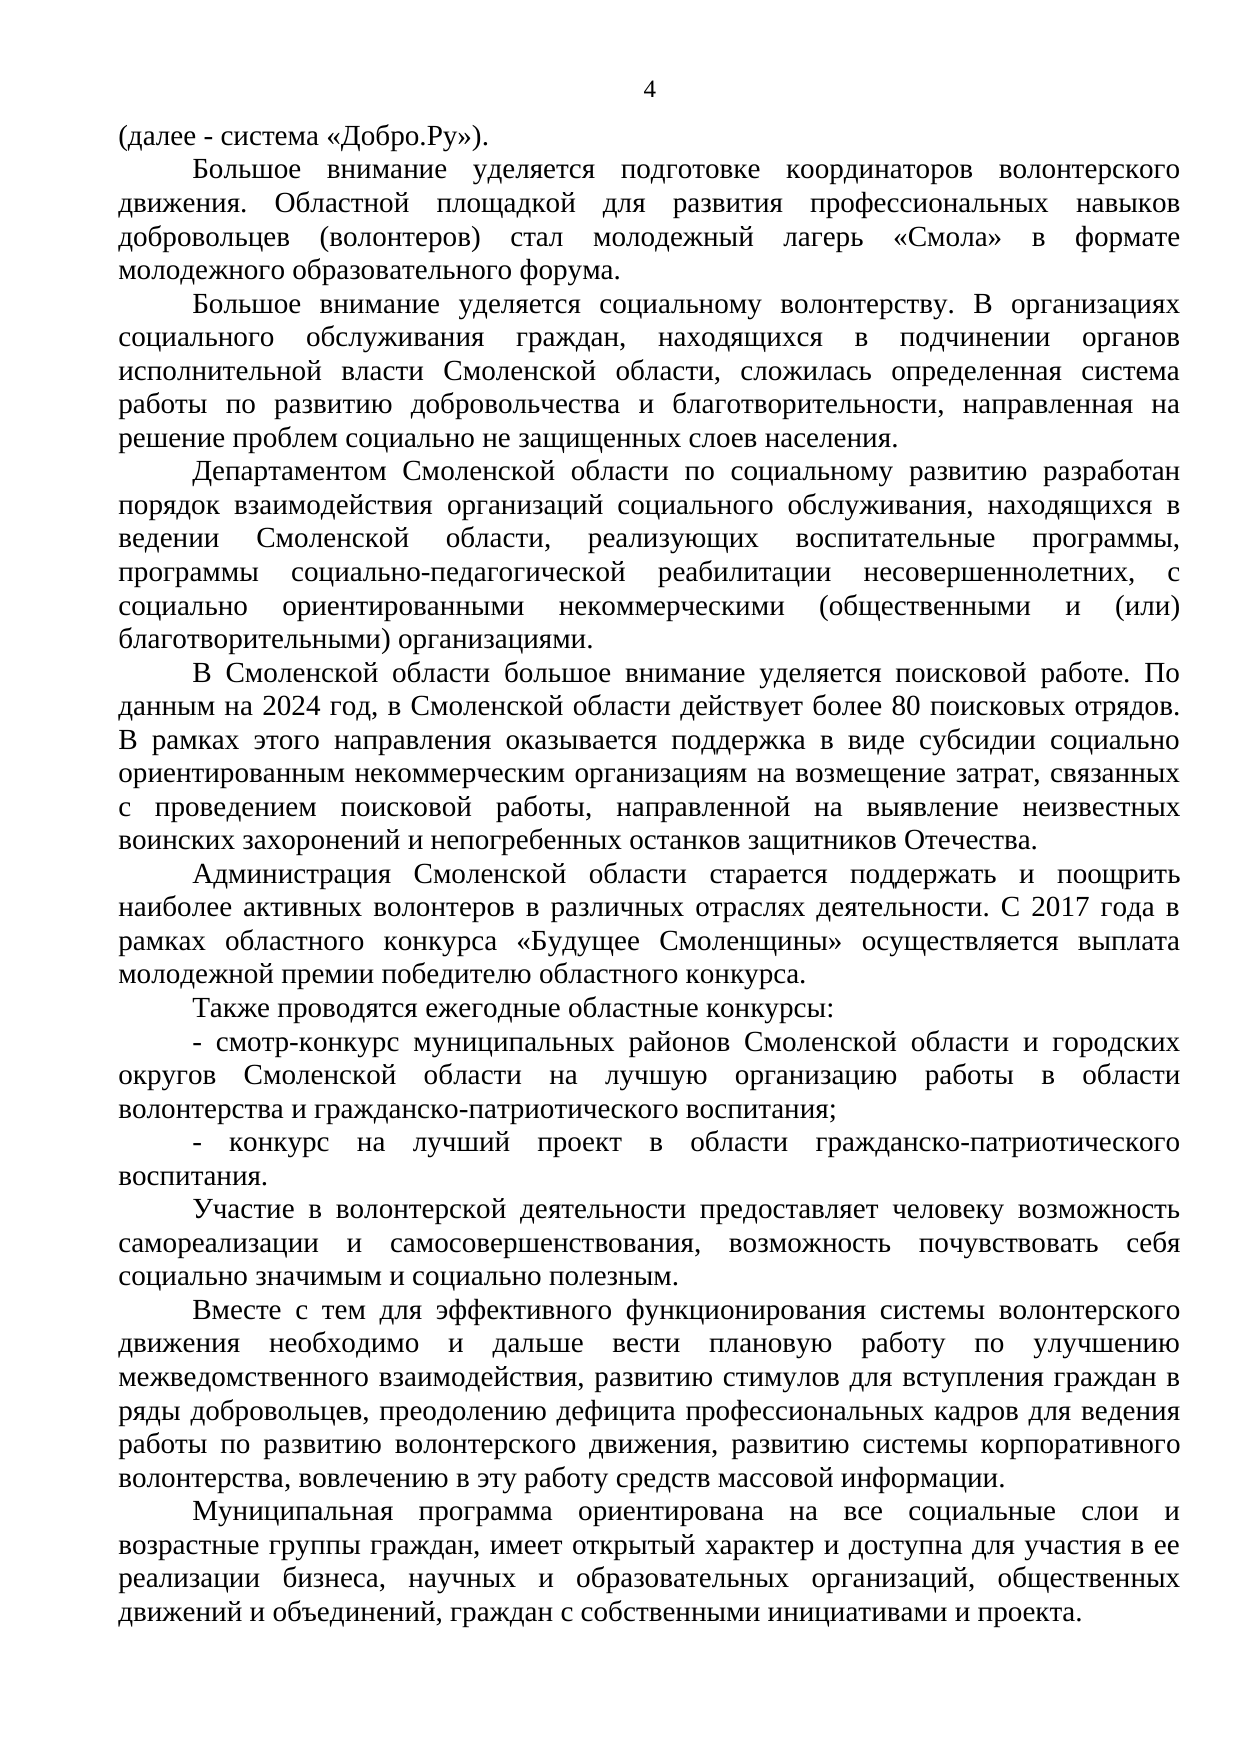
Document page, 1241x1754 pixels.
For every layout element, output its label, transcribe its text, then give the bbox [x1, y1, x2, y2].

text Муниципальная программа ориентирована на все социальные слои и возрастные группы граждан, имеет открытый характер и доступна для участия в ее реализации бизнеса, научных и образовательных организаций, общественных движений и объединений, граждан с собственными инициативами и проекта. [118, 1493, 1181, 1627]
text В Смоленской области большое внимание уделяется поисковой работе. По данным на 2024 год, в Смоленской области действует более 80 поисковых отрядов. В рамках этого направления оказывается поддержка в виде субсидии социально ориентированным некоммерческим организациям на возмещение затрат, связанных с проведением поисковой работы, направленной на выявление неизвестных воинских захоронений и непогребенных останков защитников Отечества. [118, 655, 1181, 856]
text Большое внимание уделяется подготовке координаторов волонтерского движения. Областной площадкой для развития профессиональных навыков добровольцев (волонтеров) стал молодежный лагерь «Смола» в формате молодежного образовательного форума. [118, 152, 1181, 286]
text Также проводятся ежегодные областные конкурсы: [118, 990, 1181, 1024]
text Департаментом Смоленской области по социальному развитию разработан порядок взаимодействия организаций социального обслуживания, находящихся в ведении Смоленской области, реализующих воспитательные программы, программы социально-педагогической реабилитации несовершеннолетних, с социально ориентированными некоммерческими (общественными и (или) благотворительными) организациями. [118, 453, 1181, 655]
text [118, 118, 1181, 152]
text - смотр-конкурс муниципальных районов Смоленской области и городских округов Смоленской области на лучшую организацию работы в области волонтерства и гражданско-патриотического воспитания; [118, 1024, 1181, 1124]
text Большое внимание уделяется социальному волонтерству. В организациях социального обслуживания граждан, находящихся в подчинении органов исполнительной власти Смоленской области, сложилась определенная система работы по развитию добровольчества и благотворительности, направленная на решение проблем социально не защищенных слоев населения. [118, 286, 1181, 453]
text Вместе с тем для эффективного функционирования системы волонтерского движения необходимо и дальше вести плановую работу по улучшению межведомственного взаимодействия, развитию стимулов для вступления граждан в ряды добровольцев, преодолению дефицита профессиональных кадров для ведения работы по развитию волонтерского движения, развитию системы корпоративного волонтерства, вовлечению в эту работу средств массовой информации. [118, 1292, 1181, 1493]
text - конкурс на лучший проект в области гражданско-патриотического воспитания. [118, 1124, 1181, 1191]
text Администрация Смоленской области старается поддержать и поощрить наиболее активных волонтеров в различных отраслях деятельности. С 2017 года в рамках областного конкурса «Будущее Смоленщины» осуществляется выплата молодежной премии победителю областного конкурса. [118, 856, 1181, 990]
text Участие в волонтерской деятельности предоставляет человеку возможность самореализации и самосовершенствования, возможность почувствовать себя социально значимым и социально полезным. [118, 1191, 1181, 1292]
